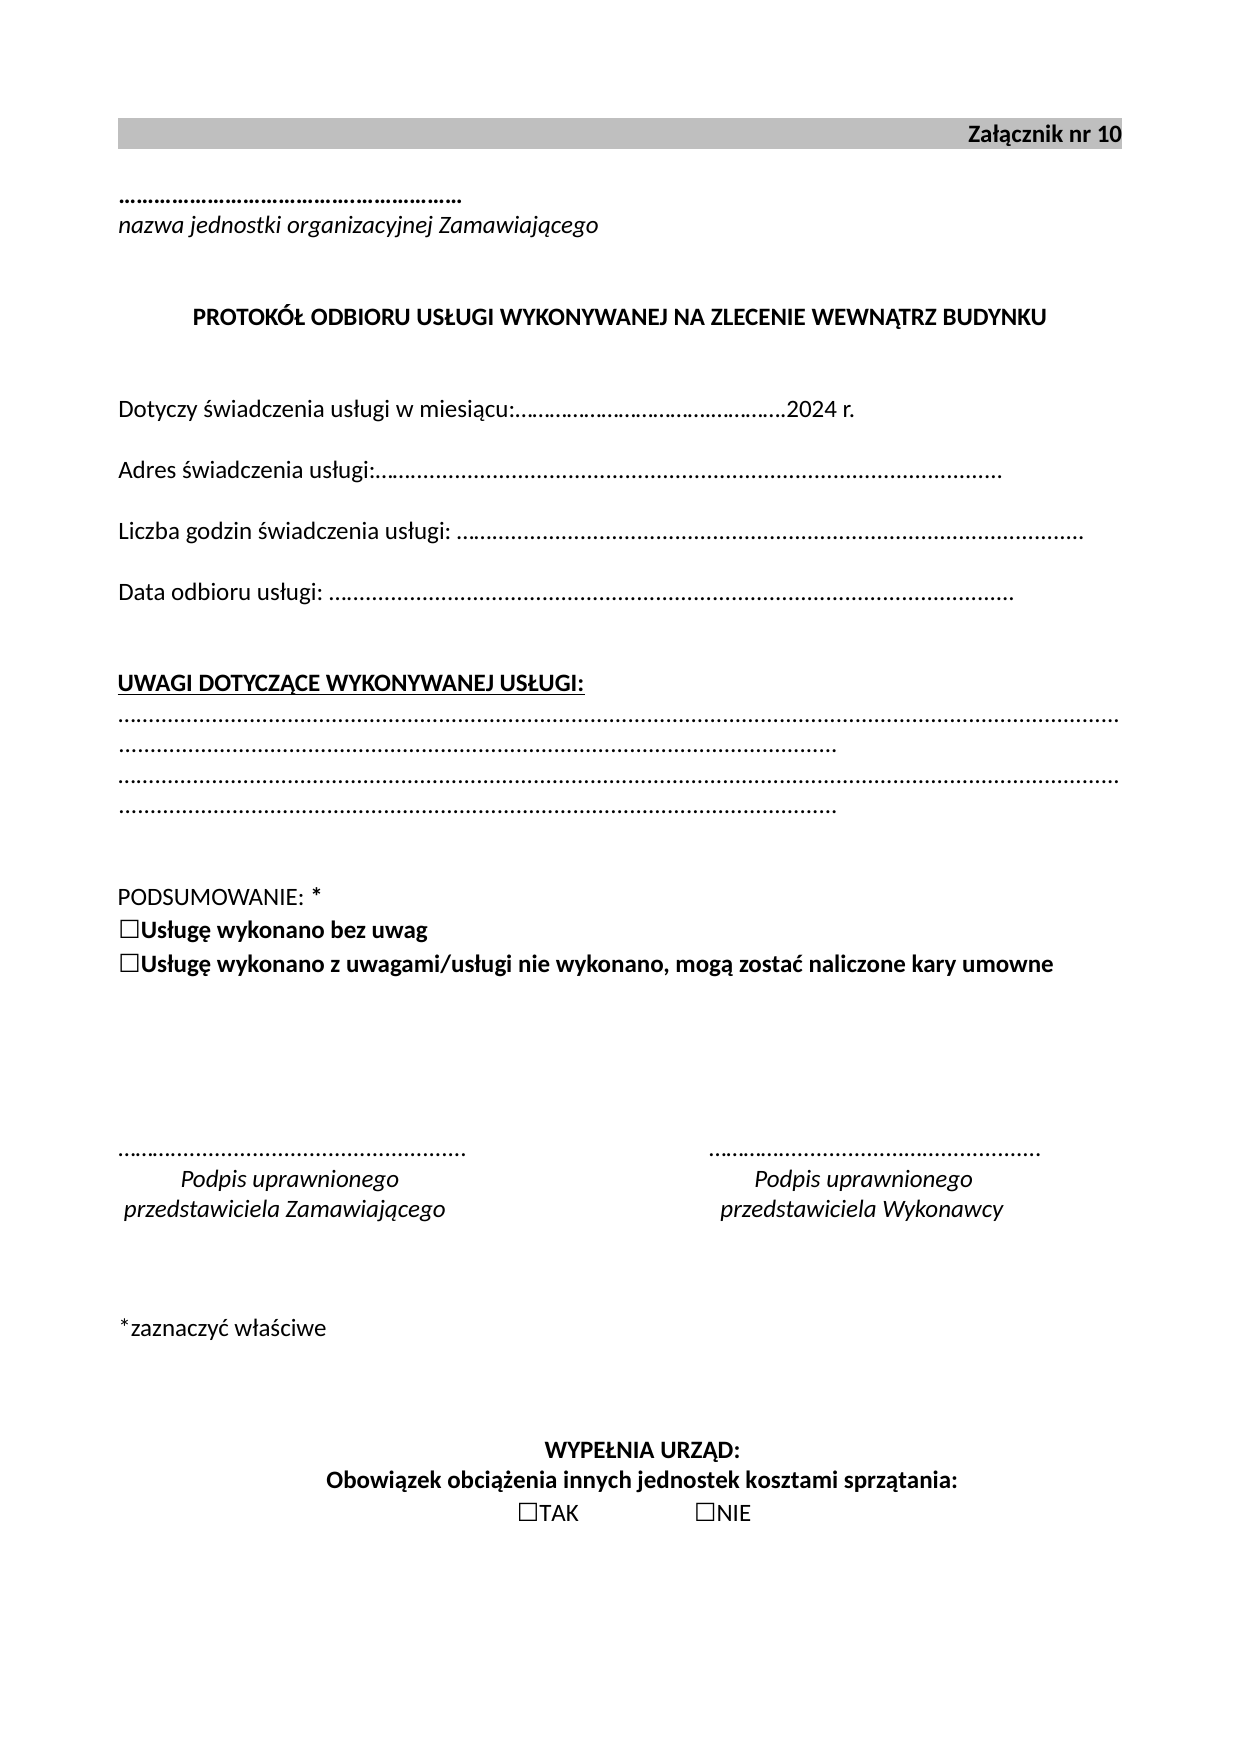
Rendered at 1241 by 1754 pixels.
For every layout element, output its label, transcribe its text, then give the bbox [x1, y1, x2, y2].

text Adres świadczenia usługi:…….............................................................................................. [118, 454, 1122, 484]
text Podpis uprawnionego Podpis uprawnionego [118, 1163, 1122, 1193]
text ☐Usługę wykonano bez uwag [118, 912, 1122, 946]
text *zaznaczyć właściwe [118, 1312, 1122, 1342]
text Data odbioru usługi: ….......................................................................................................... [118, 576, 1122, 606]
text ….............................................................................................................................................................................................................................................................................. [118, 759, 1122, 820]
text Dotyczy świadczenia usługi w miesiącu:…………………………….………….2024 r. [118, 393, 1122, 423]
text Obowiązek obciążenia innych jednostek kosztami sprzątania: [162, 1464, 1122, 1495]
text PODSUMOWANIE: * [117, 881, 1122, 912]
text ………............................................... …………....................…................... [118, 1132, 1122, 1163]
text przedstawiciela Zamawiającego przedstawiciela Wykonawcy [118, 1193, 1122, 1224]
text UWAGI DOTYCZĄCE WYKONYWANEJ USŁUGI: ….............................................................................................................................................................................................................................................................................. [117, 667, 1122, 759]
text ☐TAK ☐NIE [162, 1495, 1122, 1529]
text PROTOKÓŁ ODBIORU USŁUGI WYKONYWANEJ NA ZLECENIE WEWNĄTRZ BUDYNKU [118, 301, 1122, 332]
text WYPEŁNIA URZĄD: [162, 1434, 1122, 1464]
text Załącznik nr 10 [118, 118, 1122, 149]
text Liczba godzin świadczenia usługi: …….............................................................................................. [118, 515, 1122, 545]
text ☐Usługę wykonano z uwagami/usługi nie wykonano, mogą zostać naliczone kary umowne [118, 946, 1122, 980]
text ………………………………….……………… [118, 179, 1122, 210]
text nazwa jednostki organizacyjnej Zamawiającego [118, 210, 1122, 240]
